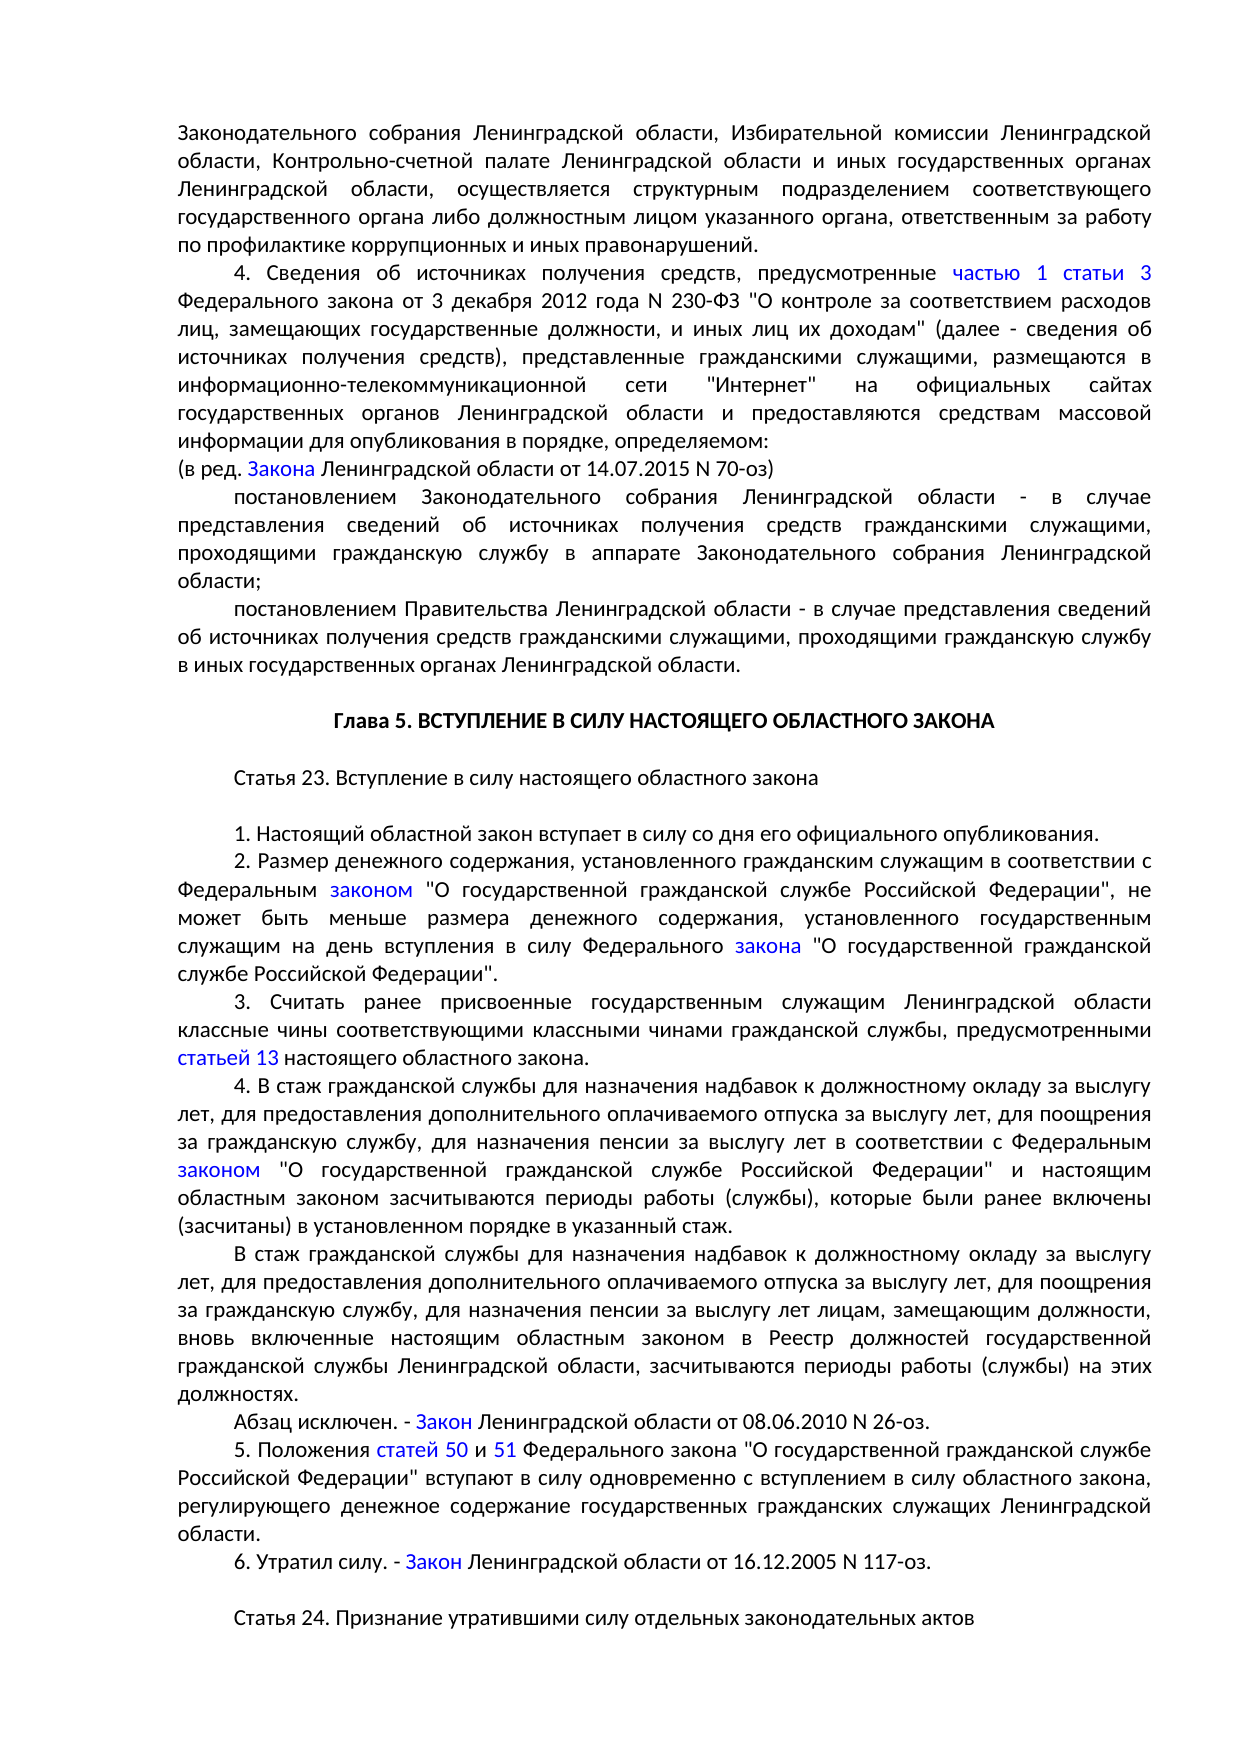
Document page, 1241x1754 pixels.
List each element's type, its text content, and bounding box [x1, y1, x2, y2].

text Статья 23. Вступление в силу настоящего областного закона [177, 763, 1152, 791]
text постановлением Правительства Ленинградской области - в случае представления сведений об источниках получения средств гражданскими служащими, проходящими гражданскую службу в иных государственных органах Ленинградской области. [177, 594, 1152, 678]
text 5. Положения статей 50 и 51 Федерального закона "О государственной гражданской службе Российской Федерации" вступают в силу одновременно с вступлением в силу областного закона, регулирующего денежное содержание государственных гражданских служащих Ленинградской области. [177, 1435, 1152, 1547]
title Глава 5. ВСТУПЛЕНИЕ В СИЛУ НАСТОЯЩЕГО ОБЛАСТНОГО ЗАКОНА [177, 707, 1152, 734]
text Абзац исключен. - Закон Ленинградской области от 08.06.2010 N 26-оз. [177, 1407, 1152, 1435]
text постановлением Законодательного собрания Ленинградской области - в случае представления сведений об источниках получения средств гражданскими служащими, проходящими гражданскую службу в аппарате Законодательного собрания Ленинградской области; [177, 482, 1152, 594]
text 1. Настоящий областной закон вступает в силу со дня его официального опубликования. [177, 819, 1152, 847]
text (в ред. Закона Ленинградской области от 14.07.2015 N 70-оз) [177, 454, 1152, 482]
text 4. В стаж гражданской службы для назначения надбавок к должностному окладу за выслугу лет, для предоставления дополнительного оплачиваемого отпуска за выслугу лет, для поощрения за гражданскую службу, для назначения пенсии за выслугу лет в соответствии с Федеральным законом "О государственной гражданской службе Российской Федерации" и настоящим областным законом засчитываются периоды работы (службы), которые были ранее включены (засчитаны) в установленном порядке в указанный стаж. [177, 1071, 1152, 1239]
text Статья 24. Признание утратившими силу отдельных законодательных актов [177, 1603, 1152, 1631]
text 3. Считать ранее присвоенные государственным служащим Ленинградской области классные чины соответствующими классными чинами гражданской службы, предусмотренными статьей 13 настоящего областного закона. [177, 987, 1152, 1071]
text 2. Размер денежного содержания, установленного гражданским служащим в соответствии с Федеральным законом "О государственной гражданской службе Российской Федерации", не может быть меньше размера денежного содержания, установленного государственным служащим на день вступления в силу Федерального закона "О государственной гражданской службе Российской Федерации". [177, 847, 1152, 987]
text 6. Утратил силу. - Закон Ленинградской области от 16.12.2005 N 117-оз. [177, 1547, 1152, 1575]
text В стаж гражданской службы для назначения надбавок к должностному окладу за выслугу лет, для предоставления дополнительного оплачиваемого отпуска за выслугу лет, для поощрения за гражданскую службу, для назначения пенсии за выслугу лет лицам, замещающим должности, вновь включенные настоящим областным законом в Реестр должностей государственной гражданской службы Ленинградской области, засчитываются периоды работы (службы) на этих должностях. [177, 1239, 1152, 1407]
text 4. Сведения об источниках получения средств, предусмотренные частью 1 статьи 3 Федерального закона от 3 декабря 2012 года N 230-ФЗ "О контроле за соответствием расходов лиц, замещающих государственные должности, и иных лиц их доходам" (далее - сведения об источниках получения средств), представленные гражданскими служащими, размещаются в информационно-телекоммуникационной сети "Интернет" на официальных сайтах государственных органов Ленинградской области и предоставляются средствам массовой информации для опубликования в порядке, определяемом: [177, 258, 1152, 454]
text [177, 118, 1152, 258]
